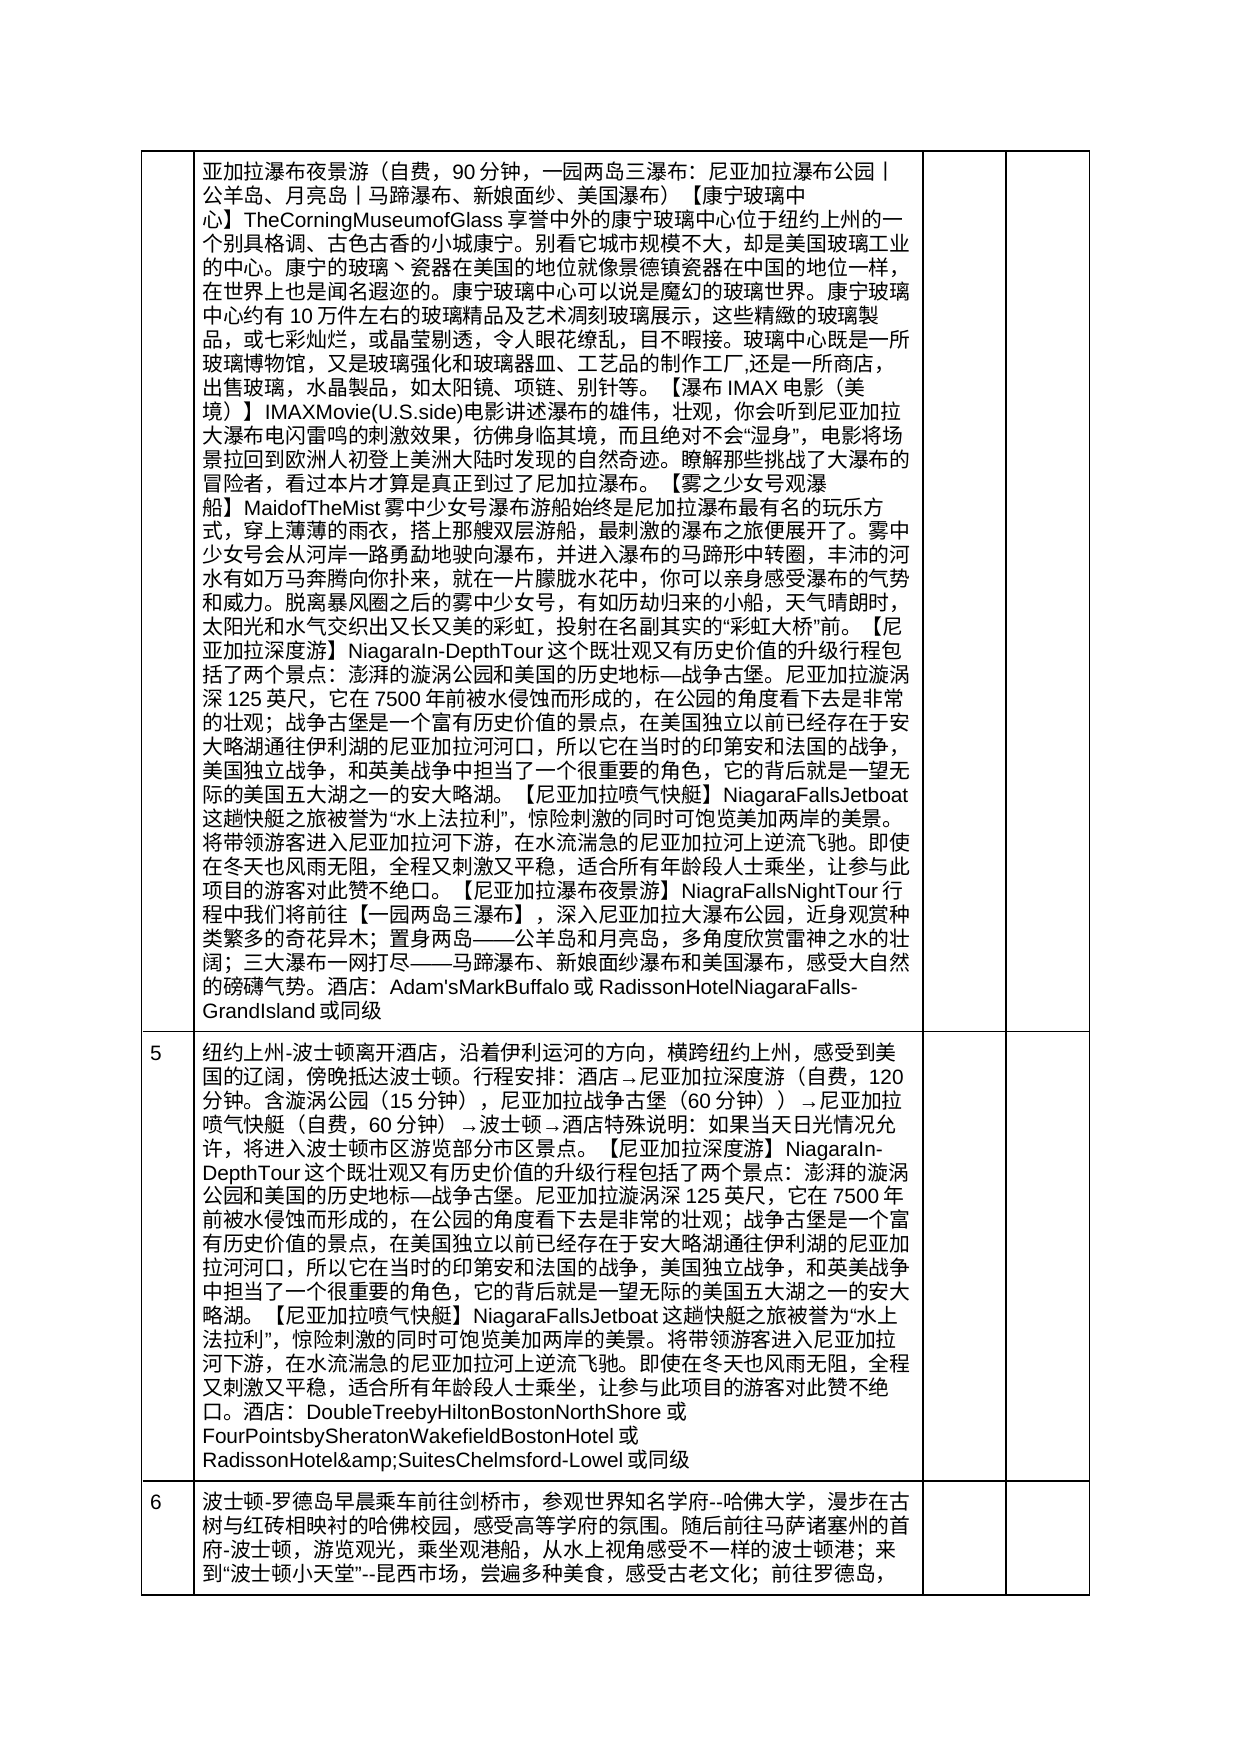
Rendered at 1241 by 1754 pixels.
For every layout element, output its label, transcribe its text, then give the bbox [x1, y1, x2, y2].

table_cell 4 [142, 152, 193, 1031]
table_cell [924, 152, 1005, 1031]
table_cell 纽约上州-波士顿离开酒店，沿着伊利运河的方向，横跨纽约上州，感受到美国的辽阔，傍晚抵达波士顿。行程安排：酒店→尼亚加拉深度游（自费，120分钟。含漩涡公园（15分钟），尼亚加拉战争古堡（60分钟））→尼亚加拉喷气快艇（自费，60分钟）→波士顿→酒店特殊说明：如果当天日光情况允许，将进入波士顿市区游览部分市区景点。【尼亚加拉深度游】NiagaraIn-DepthTour这个既壮观又有历史价值的升级行程包括了两个景点：澎湃的漩涡公园和美国的历史地标—战争古堡。尼亚加拉漩涡深125英尺，它在7500年前被水侵蚀而形成的，在公园的角度看下去是非常的壮观；战争古堡是一个富有历史价值的景点，在美国独立以前已经存在于安大略湖通往伊利湖的尼亚加拉河河口，所以它在当时的印第安和法国的战争，美国独立战争，和英美战争中担当了一个很重要的角色，它的背后就是一望无际的美国五大湖之一的安大略湖。【尼亚加拉喷气快艇】NiagaraFallsJetboat这趟快艇之旅被誉为“水上法拉利”，惊险刺激的同时可饱览美加两岸的美景。将带领游客进入尼亚加拉河下游，在水流湍急的尼亚加拉河上逆流飞驰。即使在冬天也风雨无阻，全程又刺激又平稳，适合所有年龄段人士乘坐，让参与此项目的游客对此赞不绝口。酒店：DoubleTreebyHiltonBostonNorthShore或FourPointsbySheratonWakefieldBostonHotel或RadissonHotel&amp;SuitesChelmsford-Lowel或同级 [195, 1032, 922, 1480]
table_cell [924, 1032, 1005, 1480]
table_cell [924, 1482, 1005, 1594]
table_cell 5 [142, 1032, 193, 1480]
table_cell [195, 1482, 922, 1594]
table_cell [1007, 152, 1089, 1031]
table_cell [1007, 1482, 1089, 1594]
table_cell [1007, 1032, 1089, 1480]
table_cell 6 [142, 1481, 193, 1594]
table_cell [195, 152, 922, 1031]
